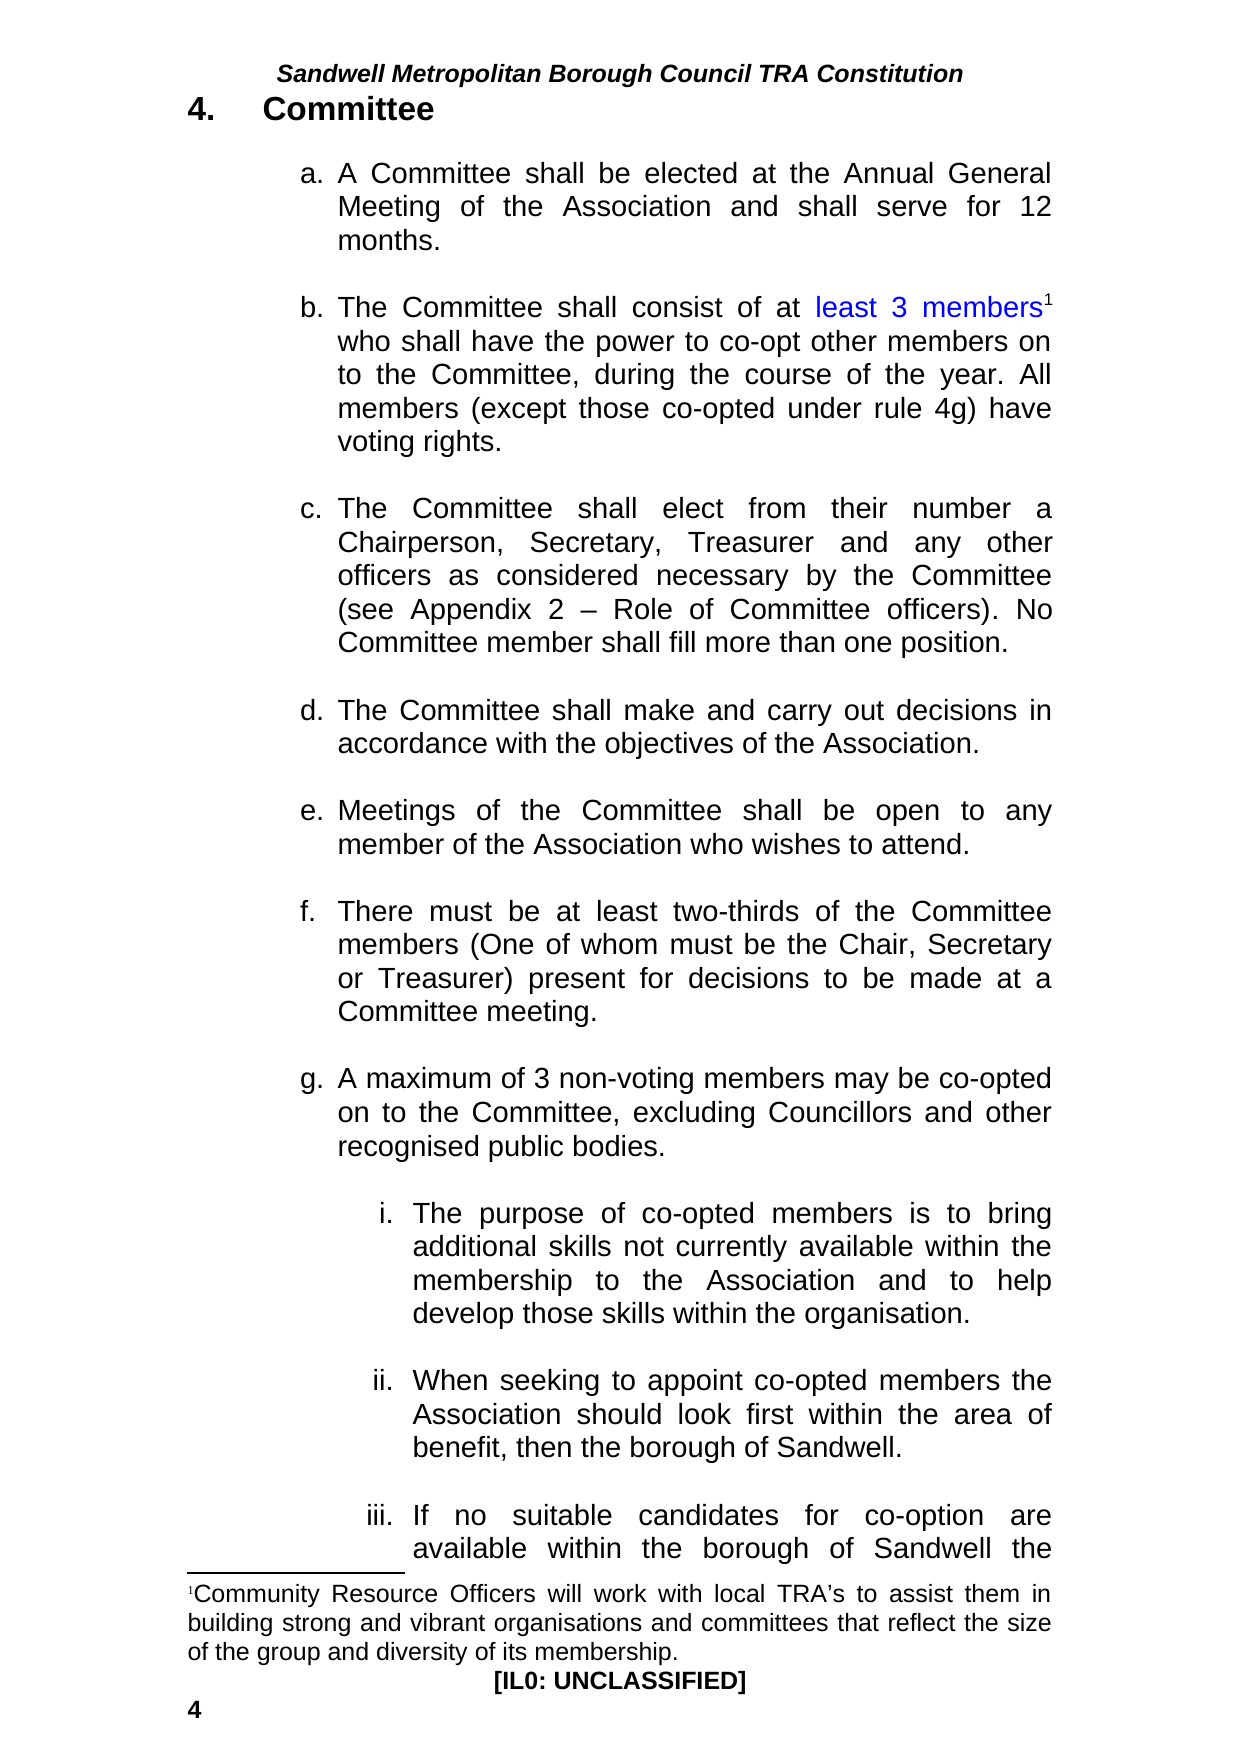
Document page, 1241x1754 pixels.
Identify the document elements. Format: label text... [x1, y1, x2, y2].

subtitle Committee [187, 89, 1053, 127]
list The Committee shall consist of at least 3 members who shall have the power to co-opt other members on to the Committee, during the course of the year. All members (except those co-opted under rule 4g) have voting rights. [300, 290, 1053, 458]
list When seeking to appoint co-opted members the Association should look first within the area of benefit, then the borough of Sandwell. [393, 1363, 1053, 1464]
list A Committee shall be elected at the Annual General Meeting of the Association and shall serve for 12 months. [300, 156, 1053, 256]
list The Committee shall elect from their number a Chairperson, Secretary, Treasurer and any other officers as considered necessary by the Committee (see Appendix 2 – Role of Committee officers). No Committee member shall fill more than one position. [300, 491, 1053, 659]
list A maximum of 3 non-voting members may be co-opted on to the Committee, excluding Councillors and other recognised public bodies. [300, 1061, 1053, 1162]
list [393, 1497, 1053, 1564]
list The purpose of co-opted members is to bring additional skills not currently available within the membership to the Association and to help develop those skills within the organisation. [393, 1196, 1053, 1330]
list The Committee shall make and carry out decisions in accordance with the objectives of the Association. [300, 692, 1053, 759]
list Meetings of the Committee shall be open to any member of the Association who wishes to attend. [300, 793, 1053, 860]
list There must be at least two-thirds of the Committee members (One of whom must be the Chair, Secretary or Treasurer) present for decisions to be made at a Committee meeting. [300, 894, 1053, 1028]
